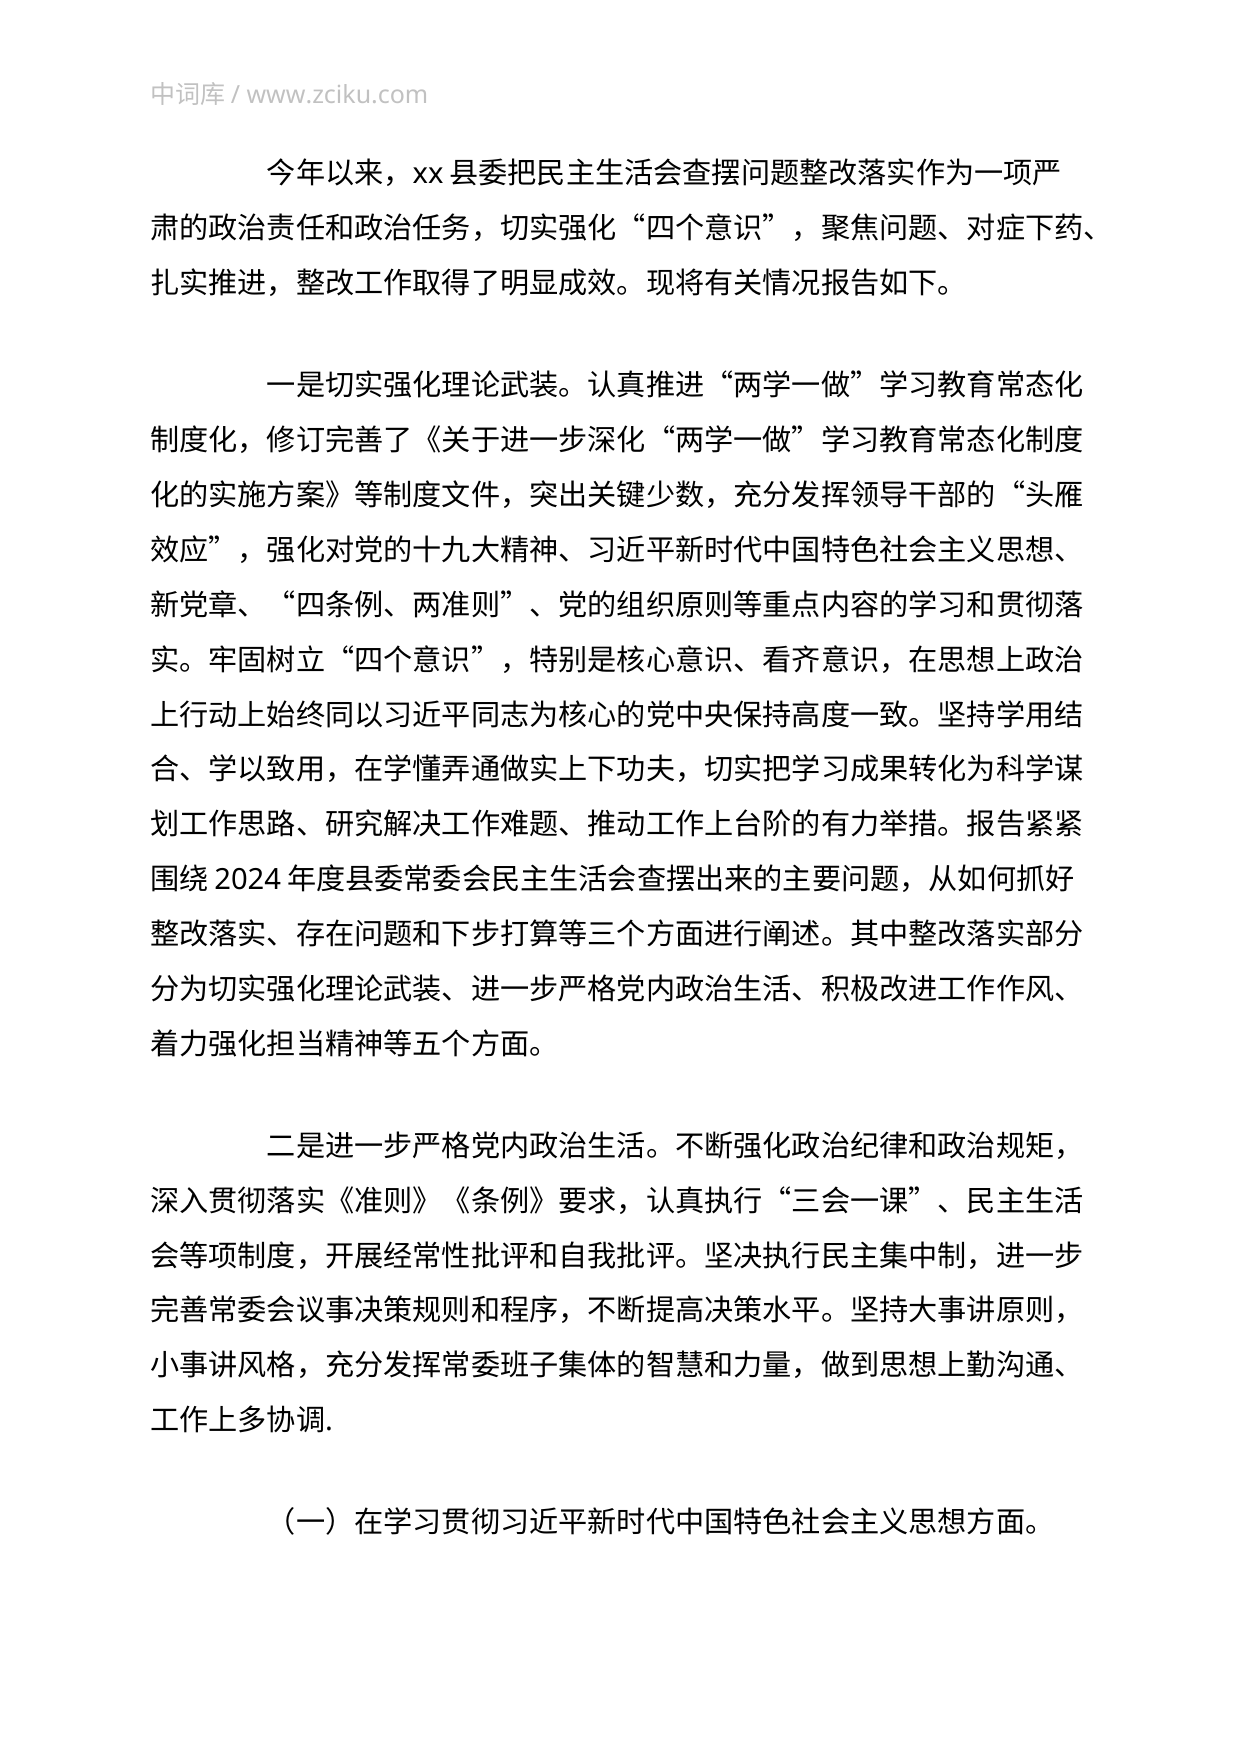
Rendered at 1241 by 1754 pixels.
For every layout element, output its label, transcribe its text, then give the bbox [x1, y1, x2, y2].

text 今年以来，xx县委把民主生活会查摆问题整改落实作为一项严肃的政治责任和政治任务，切实强化“四个意识”，聚焦问题、对症下药、扎实推进，整改工作取得了明显成效。现将有关情况报告如下。 [150, 150, 1090, 302]
text 一是切实强化理论武装。认真推进“两学一做”学习教育常态化制度化，修订完善了《关于进一步深化“两学一做”学习教育常态化制度化的实施方案》等制度文件，突出关键少数，充分发挥领导干部的“头雁效应”，强化对党的十九大精神、习近平新时代中国特色社会主义思想、新党章、“四条例、两准则”、党的组织原则等重点内容的学习和贯彻落实。牢固树立“四个意识”，特别是核心意识、看齐意识，在思想上政治上行动上始终同以习近平同志为核心的党中央保持高度一致。坚持学用结合、学以致用，在学懂弄通做实上下功夫，切实把学习成果转化为科学谋划工作思路、研究解决工作难题、推动工作上台阶的有力举措。报告紧紧围绕2024年度县委常委会民主生活会查摆出来的主要问题，从如何抓好整改落实、存在问题和下步打算等三个方面进行阐述。其中整改落实部分分为切实强化理论武装、进一步严格党内政治生活、积极改进工作作风、着力强化担当精神等五个方面。 [150, 362, 1090, 1063]
text 二是进一步严格党内政治生活。不断强化政治纪律和政治规矩，深入贯彻落实《准则》《条例》要求，认真执行“三会一课”、民主生活会等项制度，开展经常性批评和自我批评。坚决执行民主集中制，进一步完善常委会议事决策规则和程序，不断提高决策水平。坚持大事讲原则，小事讲风格，充分发挥常委班子集体的智慧和力量，做到思想上勤沟通、工作上多协调. [150, 1122, 1090, 1439]
text （一）在学习贯彻习近平新时代中国特色社会主义思想方面。 [150, 1499, 1090, 1541]
